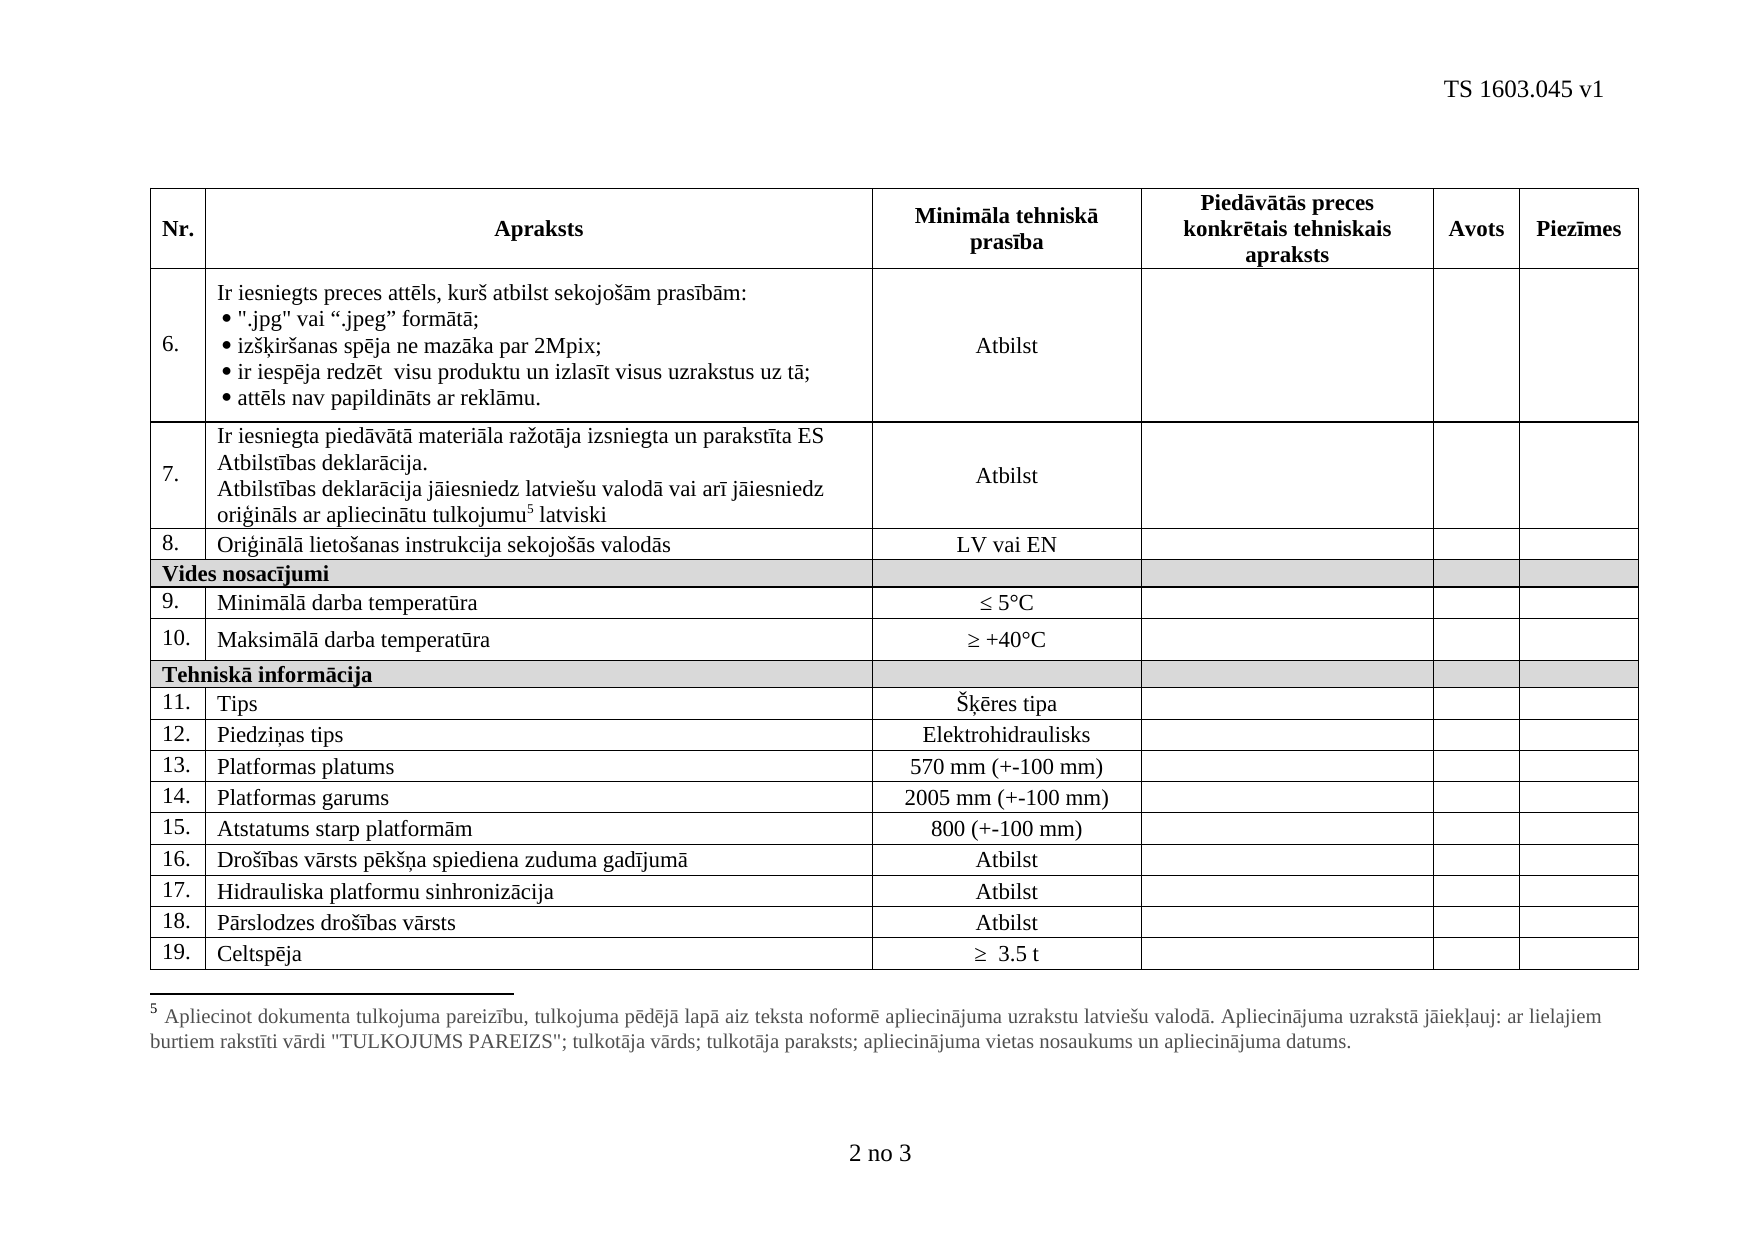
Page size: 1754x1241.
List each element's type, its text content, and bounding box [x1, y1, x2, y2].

table_cell [1142, 619, 1433, 660]
table_cell ≥ 3.5 t [873, 938, 1141, 968]
table_cell Ir iesniegta piedāvātā materiāla ražotāja izsniegta un parakstīta ES Atbilstības deklarācija. Atbilstības deklarācija jāiesniedz latviešu valodā vai arī jāiesniedz oriģināls ar apliecinātu tulkojumu latviski [206, 423, 872, 528]
table_cell [151, 423, 205, 528]
table_cell Elektrohidraulisks [873, 720, 1141, 750]
table_cell [1520, 907, 1638, 937]
table_cell Piedziņas tips [206, 720, 872, 750]
table_cell [151, 876, 205, 906]
table_cell [1142, 938, 1433, 968]
table_cell Platformas platums [206, 751, 872, 781]
table_cell Celtspēja [206, 938, 872, 968]
table_cell Maksimālā darba temperatūra [206, 619, 872, 660]
table_cell [1434, 529, 1519, 559]
table_header Avots [1434, 189, 1519, 268]
table_cell [151, 588, 205, 618]
table_cell [1520, 688, 1638, 718]
table_cell [1434, 907, 1519, 937]
table_cell [1520, 269, 1638, 421]
table_cell [151, 619, 205, 660]
table_cell [1520, 720, 1638, 750]
table_cell [1434, 782, 1519, 812]
table_header Piedāvātās preces konkrētais tehniskais apraksts [1142, 189, 1433, 268]
table_cell [1142, 423, 1433, 528]
table_cell [1520, 661, 1638, 687]
table_cell [1434, 876, 1519, 906]
table_cell 570 mm (+-100 mm) [873, 751, 1141, 781]
table_cell [151, 688, 205, 718]
table_cell [1520, 813, 1638, 843]
table_cell Ir iesniegts preces attēls, kurš atbilst sekojošām prasībām: ".jpg" vai “.jpeg” formātā; izšķiršanas spēja ne mazāka par 2Mpix; ir iespēja redzēt visu produktu un izlasīt visus uzrakstus uz tā; attēls nav papildināts ar reklāmu. [206, 269, 872, 421]
table_cell [1142, 588, 1433, 618]
table_cell Tehniskā informācija [151, 661, 872, 687]
table_cell [1142, 688, 1433, 718]
table_cell [1434, 751, 1519, 781]
table_cell [1142, 751, 1433, 781]
table_cell [1142, 269, 1433, 421]
table_cell Minimālā darba temperatūra [206, 588, 872, 618]
table_cell [1434, 661, 1519, 687]
table_cell [1520, 751, 1638, 781]
table_cell [1434, 720, 1519, 750]
table_cell [1142, 813, 1433, 843]
table_cell Drošības vārsts pēkšņa spiediena zuduma gadījumā [206, 845, 872, 875]
table_cell Atbilst [873, 845, 1141, 875]
table_cell [1142, 661, 1433, 687]
table_cell [151, 720, 205, 750]
table_cell [1520, 845, 1638, 875]
table_cell [151, 845, 205, 875]
table_cell [151, 938, 205, 968]
table_cell [151, 269, 205, 421]
table_cell [1434, 560, 1519, 586]
table_cell [1434, 619, 1519, 660]
table_cell [1434, 423, 1519, 528]
table_cell [1520, 782, 1638, 812]
table_cell Šķēres tipa [873, 688, 1141, 718]
table_cell [1142, 720, 1433, 750]
table_cell [1142, 782, 1433, 812]
table_cell Atstatums starp platformām [206, 813, 872, 843]
table_cell [873, 560, 1141, 586]
table_cell [1520, 560, 1638, 586]
table_cell Atbilst [873, 907, 1141, 937]
table_cell [1520, 619, 1638, 660]
table_cell [1434, 588, 1519, 618]
table_cell [1520, 529, 1638, 559]
table_header Apraksts [206, 189, 872, 268]
table_cell [1434, 845, 1519, 875]
table_cell Atbilst [873, 423, 1141, 528]
table_cell Hidrauliska platformu sinhronizācija [206, 876, 872, 906]
table_cell ≥ +40°C [873, 619, 1141, 660]
table_cell LV vai EN [873, 529, 1141, 559]
table_cell [151, 529, 205, 559]
table_cell Atbilst [873, 876, 1141, 906]
table_cell [1434, 938, 1519, 968]
table_cell ≤ 5°C [873, 588, 1141, 618]
table_cell Tips [206, 688, 872, 718]
table_cell [151, 813, 205, 843]
table_cell Oriģinālā lietošanas instrukcija sekojošās valodās [206, 529, 872, 559]
table_cell Pārslodzes drošības vārsts [206, 907, 872, 937]
table_cell [151, 907, 205, 937]
table_cell [1142, 876, 1433, 906]
table_cell Platformas garums [206, 782, 872, 812]
table_cell [1142, 907, 1433, 937]
table_cell [1520, 938, 1638, 968]
table_cell [1142, 845, 1433, 875]
table_cell 800 (+-100 mm) [873, 813, 1141, 843]
table_cell [873, 661, 1141, 687]
table_cell [1520, 588, 1638, 618]
table_cell Atbilst [873, 269, 1141, 421]
table_header Piezīmes [1520, 189, 1638, 268]
table_cell [1142, 560, 1433, 586]
table_cell 2005 mm (+-100 mm) [873, 782, 1141, 812]
table_cell [151, 751, 205, 781]
table_header Nr. [151, 189, 205, 268]
table_cell [1520, 423, 1638, 528]
table_cell [151, 782, 205, 812]
table_cell Vides nosacījumi [151, 560, 872, 586]
table_cell [1434, 269, 1519, 421]
table_cell [1142, 529, 1433, 559]
table_cell [1434, 688, 1519, 718]
table_cell [1520, 876, 1638, 906]
table_cell [1434, 813, 1519, 843]
table_header Minimāla tehniskā prasība [873, 189, 1141, 268]
